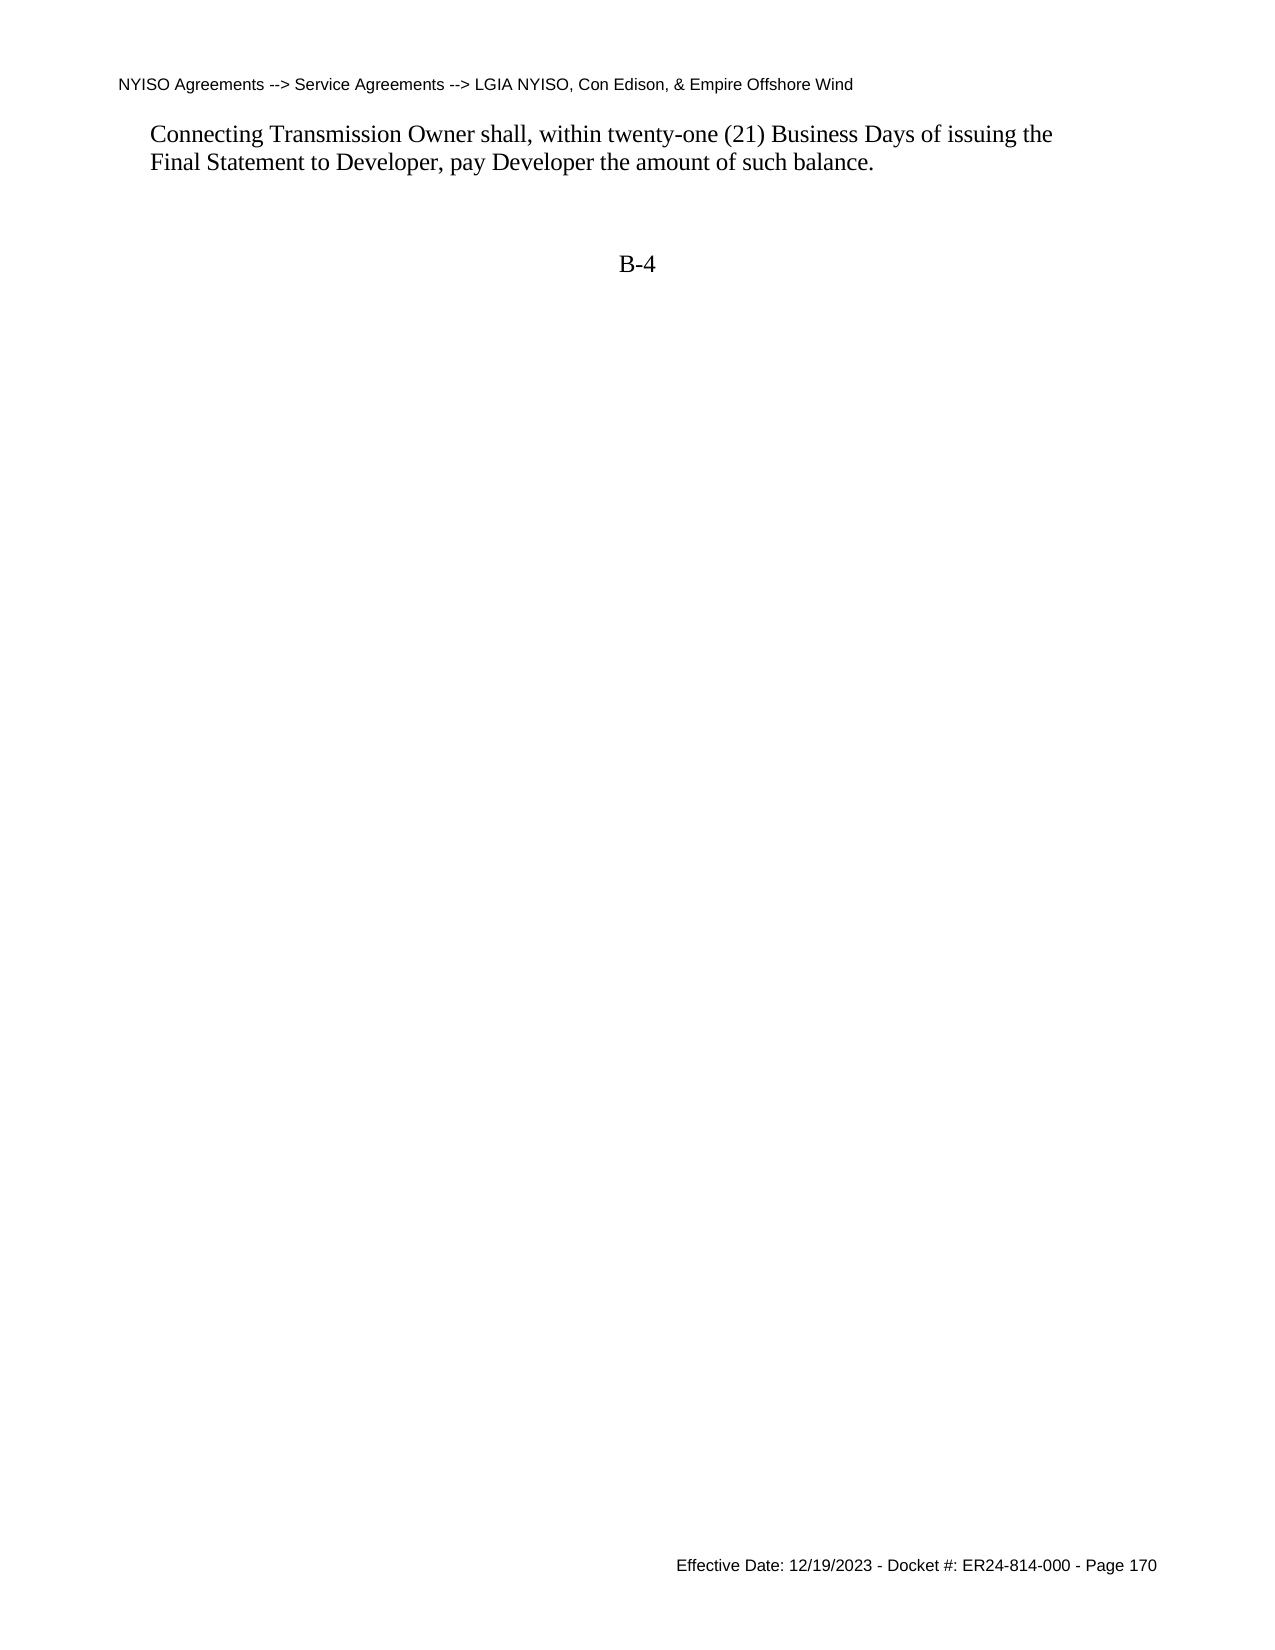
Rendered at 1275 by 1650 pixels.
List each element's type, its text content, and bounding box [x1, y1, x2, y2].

text B-4 [619, 250, 1275, 279]
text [150, 119, 1139, 177]
